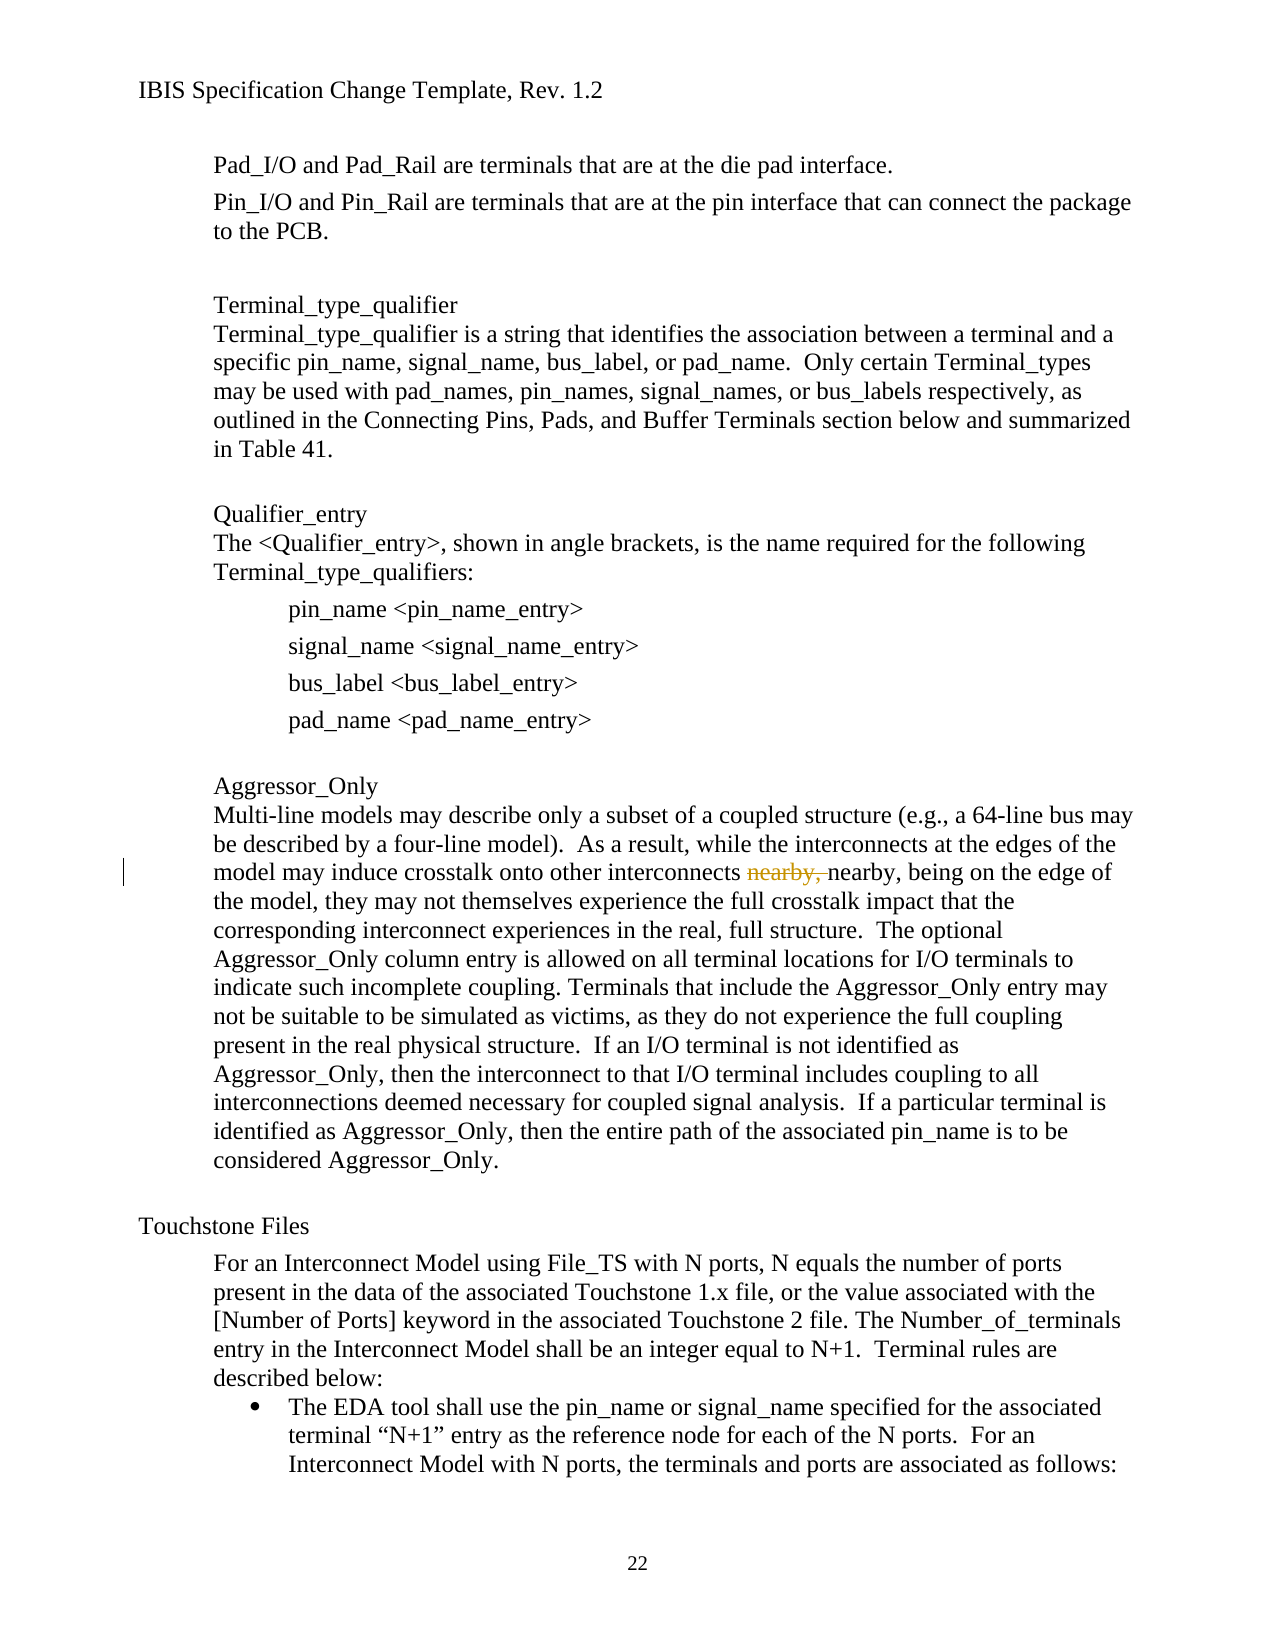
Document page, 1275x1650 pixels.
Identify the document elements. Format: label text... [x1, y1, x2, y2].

text Pad_I/O and Pad_Rail are terminals that are at the die pad interface. [213, 150, 1137, 179]
text signal_name <signal_name_entry> [288, 631, 1137, 660]
text pin_name <pin_name_entry> [288, 594, 1137, 623]
text Touchstone Files [138, 1211, 1137, 1239]
text Terminal_type_qualifier Terminal_type_qualifier is a string that identifies the association between a terminal and a specific pin_name, signal_name, bus_label, or pad_name. Only certain Terminal_types may be used with pad_names, pin_names, signal_names, or bus_labels respectively, as outlined in the Connecting Pins, Pads, and Buffer Terminals section below and summarized in Table 41. [213, 290, 1137, 462]
text Pin_I/O and Pin_Rail are terminals that are at the pin interface that can connect the package to the PCB. [213, 187, 1137, 244]
text pad_name <pad_name_entry> [288, 705, 1137, 734]
text bus_label <bus_label_entry> [288, 668, 1137, 697]
text Aggressor_Only Multi-line models may describe only a subset of a coupled structure (e.g., a 64-line bus may be described by a four-line model). As a result, while the interconnects at the edges of the model may induce crosstalk onto other interconnects nearby, being on the edge of the model, they may not themselves experience the full crosstalk impact that the corresponding interconnect experiences in the real, full structure. The optional Aggressor_Only column entry is allowed on all terminal locations for I/O terminals to indicate such incomplete coupling. Terminals that include the Aggressor_Only entry may not be suitable to be simulated as victims, as they do not experience the full coupling present in the real physical structure. If an I/O terminal is not identified as Aggressor_Only, then the interconnect to that I/O terminal includes coupling to all interconnections deemed necessary for coupled signal analysis. If a particular terminal is identified as Aggressor_Only, then the entire path of the associated pin_name is to be considered Aggressor_Only. [213, 771, 1137, 1174]
list The EDA tool shall use the pin_name or signal_name specified for the associated terminal “N+1” entry as the reference node for each of the N ports. For an Interconnect Model with N ports, the terminals and ports are associated as follows: [251, 1392, 1137, 1478]
text Qualifier_entry The <Qualifier_entry>, shown in angle brackets, is the name required for the following Terminal_type_qualifiers: [213, 499, 1137, 586]
text For an Interconnect Model using File_TS with N ports, N equals the number of ports present in the data of the associated Touchstone 1.x file, or the value associated with the [Number of Ports] keyword in the associated Touchstone 2 file. The Number_of_terminals entry in the Interconnect Model shall be an integer equal to N+1. Terminal rules are described below: [213, 1248, 1137, 1392]
